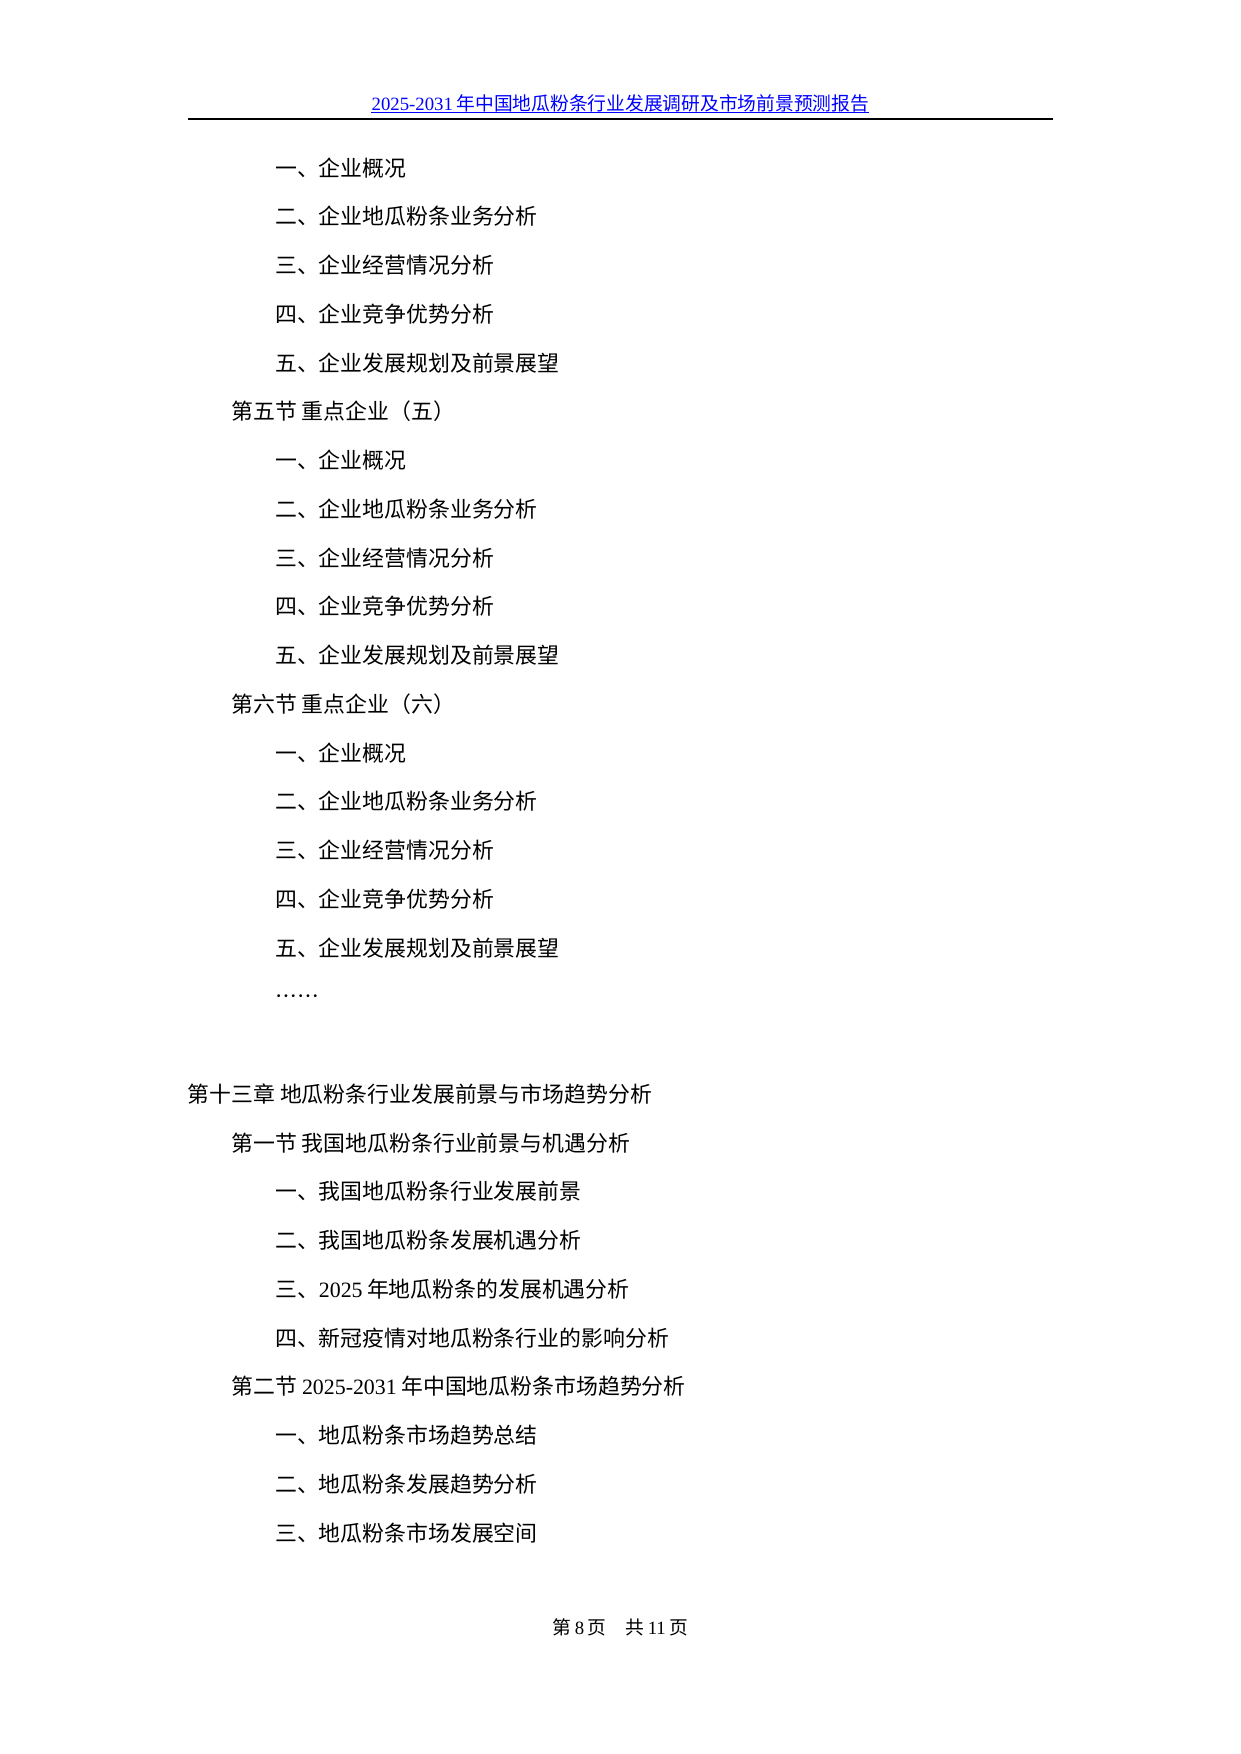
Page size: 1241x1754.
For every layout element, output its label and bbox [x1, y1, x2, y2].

text [187, 150, 1053, 1548]
